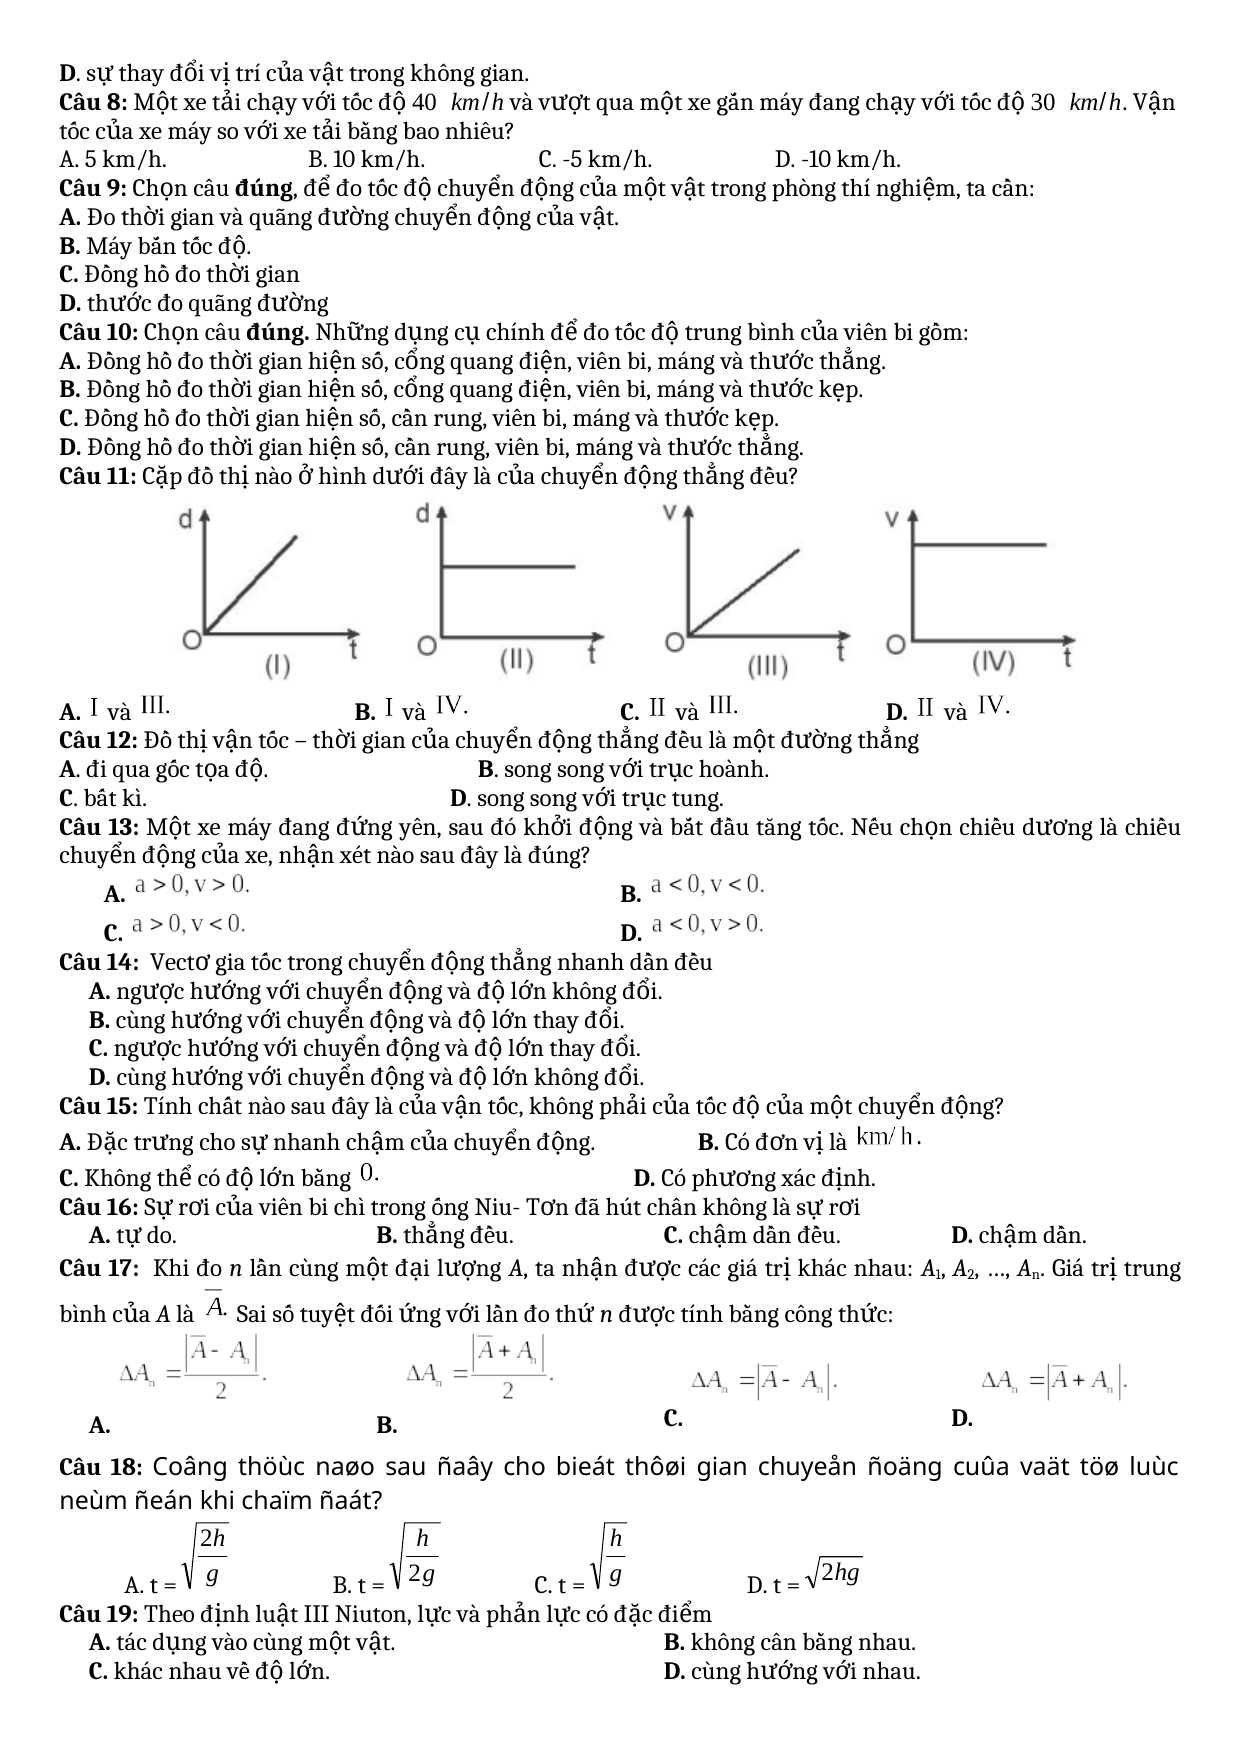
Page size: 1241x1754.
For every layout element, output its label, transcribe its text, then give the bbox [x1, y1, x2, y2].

text C. bất kì. D. song song với trục tung. [59, 784, 1181, 812]
text Câu 8: Một xe tải chạy với tốc độ và vượt qua một xe gắn máy đang chạy với tốc độ . Vận tốc của xe máy so với xe tải bằng bao nhiêu? A. 5 km/h. B. 10 km/h. C. -5 km/h. D. -10 km/h. [59, 88, 1181, 174]
text Câu 17: Khi đo n lần cùng một đại lượng A, ta nhận được các giá trị khác nhau: A1, A2, …, An. Giá trị trung bình của A là Sai số tuyệt đối ứng với lần đo thứ n được tính bằng công thức: [59, 1254, 1181, 1328]
text D. thước đo quãng đường [59, 289, 1181, 318]
text Câu 12: Đồ thị vận tốc – thời gian của chuyển động thẳng đều là một đường thẳng [59, 726, 1181, 755]
text C. Đồng hồ đo thời gian hiện số, cần rung, viên bi, máng và thước kẹp. [59, 404, 1181, 433]
text A. và B. và C. và D. và [59, 689, 1181, 726]
text C. ngược hướng với chuyển động và độ lớn thay đổi. [88, 1034, 1181, 1063]
text A. B. C. D. [88, 1328, 1181, 1440]
text Câu 13: Một xe máy đang đứng yên, sau đó khởi động và bắt đầu tăng tốc. Nếu chọn chiều dương là chiều chuyển động của xe, nhận xét nào sau đây là đúng? [59, 812, 1181, 870]
text C. khác nhau về độ lớn. D. cùng hướng với nhau. [88, 1657, 1181, 1686]
text A. tác dụng vào cùng một vật. B. không cân bằng nhau. [88, 1628, 1181, 1657]
text C. D. [59, 909, 1181, 948]
text B. Máy bắn tốc độ. [59, 232, 1181, 260]
text D. Đồng hồ đo thời gian hiện số, cần rung, viên bi, máng và thước thẳng. [59, 433, 1181, 462]
text Câu 14: Vectơ gia tốc trong chuyển động thẳng nhanh dần đều [59, 948, 1181, 977]
text B. Đồng hồ đo thời gian hiện số, cổng quang điện, viên bi, máng và thước kẹp. [59, 375, 1181, 404]
text C. Không thể có độ lớn bằng D. Có phương xác định. [59, 1157, 1181, 1192]
text Câu 15: Tính chất nào sau đây là của vận tốc, không phải của tốc độ của một chuyển động? [59, 1092, 1181, 1121]
text A. t = B. t = C. t = D. t = [97, 1517, 1181, 1599]
picture [152, 490, 1088, 689]
text Câu 16: Sự rơi của viên bi chì trong ống Niu- Tơn đã hút chân không là sự rơi [59, 1192, 1181, 1221]
text A. Đồng hồ đo thời gian hiện số, cổng quang điện, viên bi, máng và thước thẳng. [59, 347, 1181, 375]
text A. ngược hướng với chuyển động và độ lớn không đổi. [88, 977, 1181, 1006]
text D. cùng hướng với chuyển động và độ lớn không đổi. [88, 1063, 1181, 1092]
text Câu 18: Coâng thöùc naøo sau ñaây cho bieát thôøi gian chuyeån ñoäng cuûa vaät töø luùc neùm ñeán khi chaïm ñaát? [59, 1448, 1181, 1517]
text Câu 9: Chọn câu đúng, để đo tốc độ chuyển động của một vật trong phòng thí nghiệm, ta cần: [59, 174, 1181, 203]
text A. đi qua gốc tọa độ. B. song song với trục hoành. [59, 755, 1181, 784]
text A. Đo thời gian và quãng đường chuyển động của vật. [59, 203, 1181, 232]
text Câu 19: Theo định luật III Niuton, lực và phản lực có đặc điểm [59, 1599, 1181, 1628]
text Câu 11: Cặp đồ thị nào ở hình dưới đây là của chuyển động thẳng đều? [59, 462, 1181, 490]
text C. Đồng hồ đo thời gian [59, 260, 1181, 289]
text B. cùng hướng với chuyển động và độ lớn thay đổi. [88, 1006, 1181, 1034]
text A. B. [59, 870, 1181, 909]
text Câu 10: Chọn câu đúng. Những dụng cụ chính để đo tốc độ trung bình của viên bi gồm: [59, 318, 1181, 347]
text D. sự thay đổi vị trí của vật trong không gian. [59, 59, 1181, 88]
text A. tự do. B. thẳng đều. C. chậm dần đều. D. chậm dần. [88, 1221, 1181, 1250]
text A. Đặc trưng cho sự nhanh chậm của chuyển động. B. Có đơn vị là [59, 1121, 1181, 1157]
